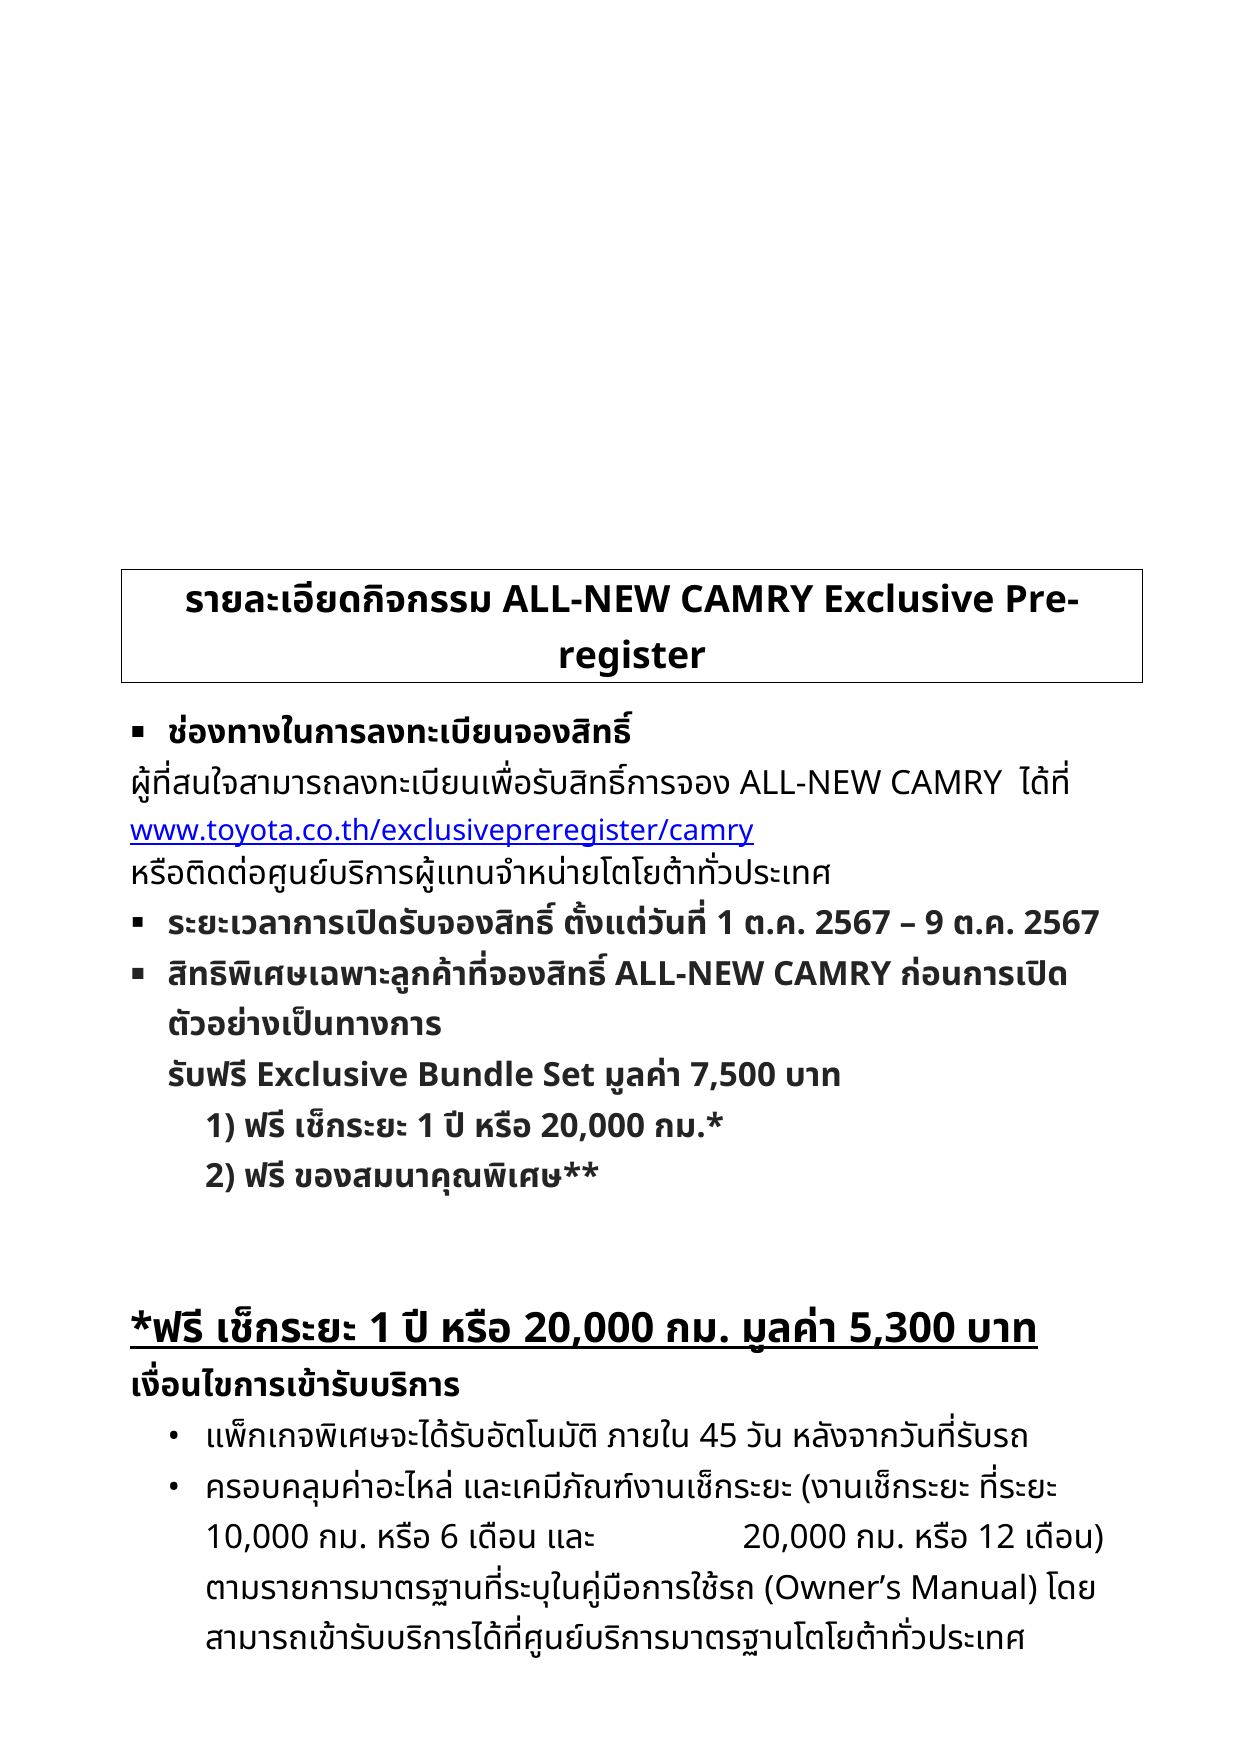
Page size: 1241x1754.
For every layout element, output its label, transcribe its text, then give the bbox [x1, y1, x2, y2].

text 1) ฟรี เช็กระยะ 1 ปี หรือ 20,000 กม.* [205, 1101, 1134, 1152]
list ระยะเวลาการเปิดรับจองสิทธิ์ ตั้งแต่วันที่ 1 ต.ค. 2567 – 9 ต.ค. 2567 [130, 899, 1134, 950]
list ครอบคลุมค่าอะไหล่ และเคมีภัณฑ์งานเช็กระยะ (งานเช็กระยะ ที่ระยะ 10,000 กม. หรือ 6 เดือน และ 20,000 กม. หรือ 12 เดือน) ตามรายการมาตรฐานที่ระบุในคู่มือการใช้รถ (Owner’s Manual) โดยสามารถเข้ารับบริการได้ที่ศูนย์บริการมาตรฐานโตโยต้าทั่วประเทศ [167, 1462, 1134, 1665]
text หรือติดต่อศูนย์บริการผู้แทนจำหน่ายโตโยต้าทั่วประเทศ [130, 849, 1134, 899]
text เงื่อนไขการเข้ารับบริการ [130, 1361, 1134, 1412]
list ช่องทางในการลงทะเบียนจองสิทธิ์ [130, 708, 1134, 758]
text รายละเอียดกิจกรรม ALL-NEW CAMRY Exclusive Pre-register [122, 570, 1142, 682]
text *ฟรี เช็กระยะ 1 ปี หรือ 20,000 กม. มูลค่า 5,300 บาท [130, 1298, 1134, 1361]
text ผู้ที่สนใจสามารถลงทะเบียนเพื่อรับสิทธิ์การจอง ALL-NEW CAMRY ได้ที่ www.toyota.co.th/exclusivepreregister/camry [130, 758, 1134, 849]
text รับฟรี Exclusive Bundle Set มูลค่า 7,500 บาท [167, 1051, 1134, 1101]
list สิทธิพิเศษเฉพาะลูกค้าที่จองสิทธิ์ ALL-NEW CAMRY ก่อนการเปิดตัวอย่างเป็นทางการ [130, 950, 1134, 1051]
list แพ็กเกจพิเศษจะได้รับอัตโนมัติ ภายใน 45 วัน หลังจากวันที่รับรถ [167, 1412, 1134, 1462]
text 2) ฟรี ของสมนาคุณพิเศษ** [205, 1152, 1134, 1203]
